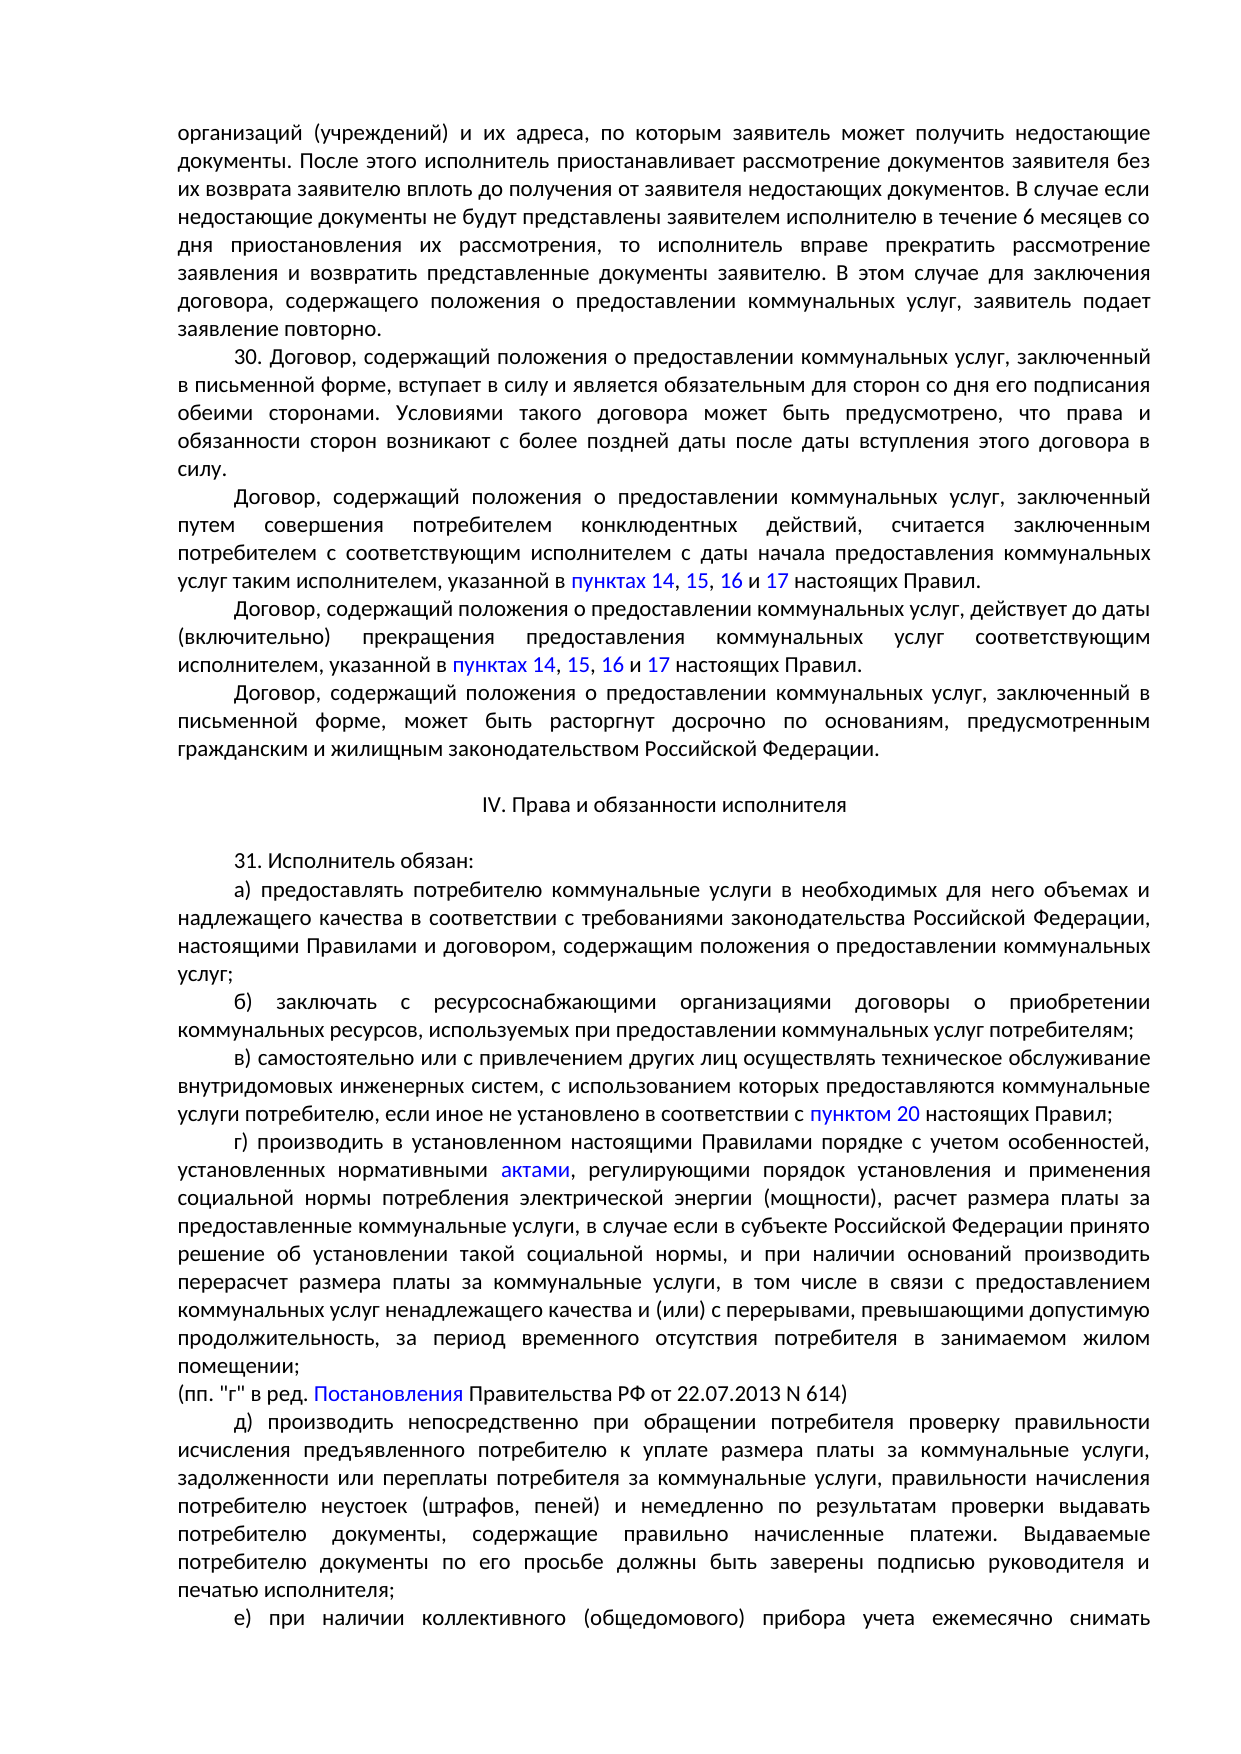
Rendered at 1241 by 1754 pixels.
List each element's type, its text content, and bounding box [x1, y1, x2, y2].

text Договор, содержащий положения о предоставлении коммунальных услуг, заключенный путем совершения потребителем конклюдентных действий, считается заключенным потребителем с соответствующим исполнителем с даты начала предоставления коммунальных услуг таким исполнителем, указанной в пунктах 14, 15, 16 и 17 настоящих Правил. [177, 482, 1152, 594]
text 30. Договор, содержащий положения о предоставлении коммунальных услуг, заключенный в письменной форме, вступает в силу и является обязательным для сторон со дня его подписания обеими сторонами. Условиями такого договора может быть предусмотрено, что права и обязанности сторон возникают с более поздней даты после даты вступления этого договора в силу. [177, 342, 1152, 482]
text а) предоставлять потребителю коммунальные услуги в необходимых для него объемах и надлежащего качества в соответствии с требованиями законодательства Российской Федерации, настоящими Правилами и договором, содержащим положения о предоставлении коммунальных услуг; [177, 875, 1152, 987]
text Договор, содержащий положения о предоставлении коммунальных услуг, действует до даты (включительно) прекращения предоставления коммунальных услуг соответствующим исполнителем, указанной в пунктах 14, 15, 16 и 17 настоящих Правил. [177, 594, 1152, 678]
text б) заключать с ресурсоснабжающими организациями договоры о приобретении коммунальных ресурсов, используемых при предоставлении коммунальных услуг потребителям; [177, 987, 1152, 1043]
text 31. Исполнитель обязан: [177, 847, 1152, 875]
text г) производить в установленном настоящими Правилами порядке с учетом особенностей, установленных нормативными актами, регулирующими порядок установления и применения социальной нормы потребления электрической энергии (мощности), расчет размера платы за предоставленные коммунальные услуги, в случае если в субъекте Российской Федерации принято решение об установлении такой социальной нормы, и при наличии оснований производить перерасчет размера платы за коммунальные услуги, в том числе в связи с предоставлением коммунальных услуг ненадлежащего качества и (или) с перерывами, превышающими допустимую продолжительность, за период временного отсутствия потребителя в занимаемом жилом помещении; [177, 1127, 1152, 1379]
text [177, 118, 1152, 342]
text Договор, содержащий положения о предоставлении коммунальных услуг, заключенный в письменной форме, может быть расторгнут досрочно по основаниям, предусмотренным гражданским и жилищным законодательством Российской Федерации. [177, 678, 1152, 763]
text д) производить непосредственно при обращении потребителя проверку правильности исчисления предъявленного потребителю к уплате размера платы за коммунальные услуги, задолженности или переплаты потребителя за коммунальные услуги, правильности начисления потребителю неустоек (штрафов, пеней) и немедленно по результатам проверки выдавать потребителю документы, содержащие правильно начисленные платежи. Выдаваемые потребителю документы по его просьбе должны быть заверены подписью руководителя и печатью исполнителя; [177, 1407, 1152, 1603]
text в) самостоятельно или с привлечением других лиц осуществлять техническое обслуживание внутридомовых инженерных систем, с использованием которых предоставляются коммунальные услуги потребителю, если иное не установлено в соответствии с пунктом 20 настоящих Правил; [177, 1043, 1152, 1127]
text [177, 1603, 1152, 1631]
text IV. Права и обязанности исполнителя [177, 791, 1152, 819]
text (пп. "г" в ред. Постановления Правительства РФ от 22.07.2013 N 614) [177, 1379, 1152, 1407]
